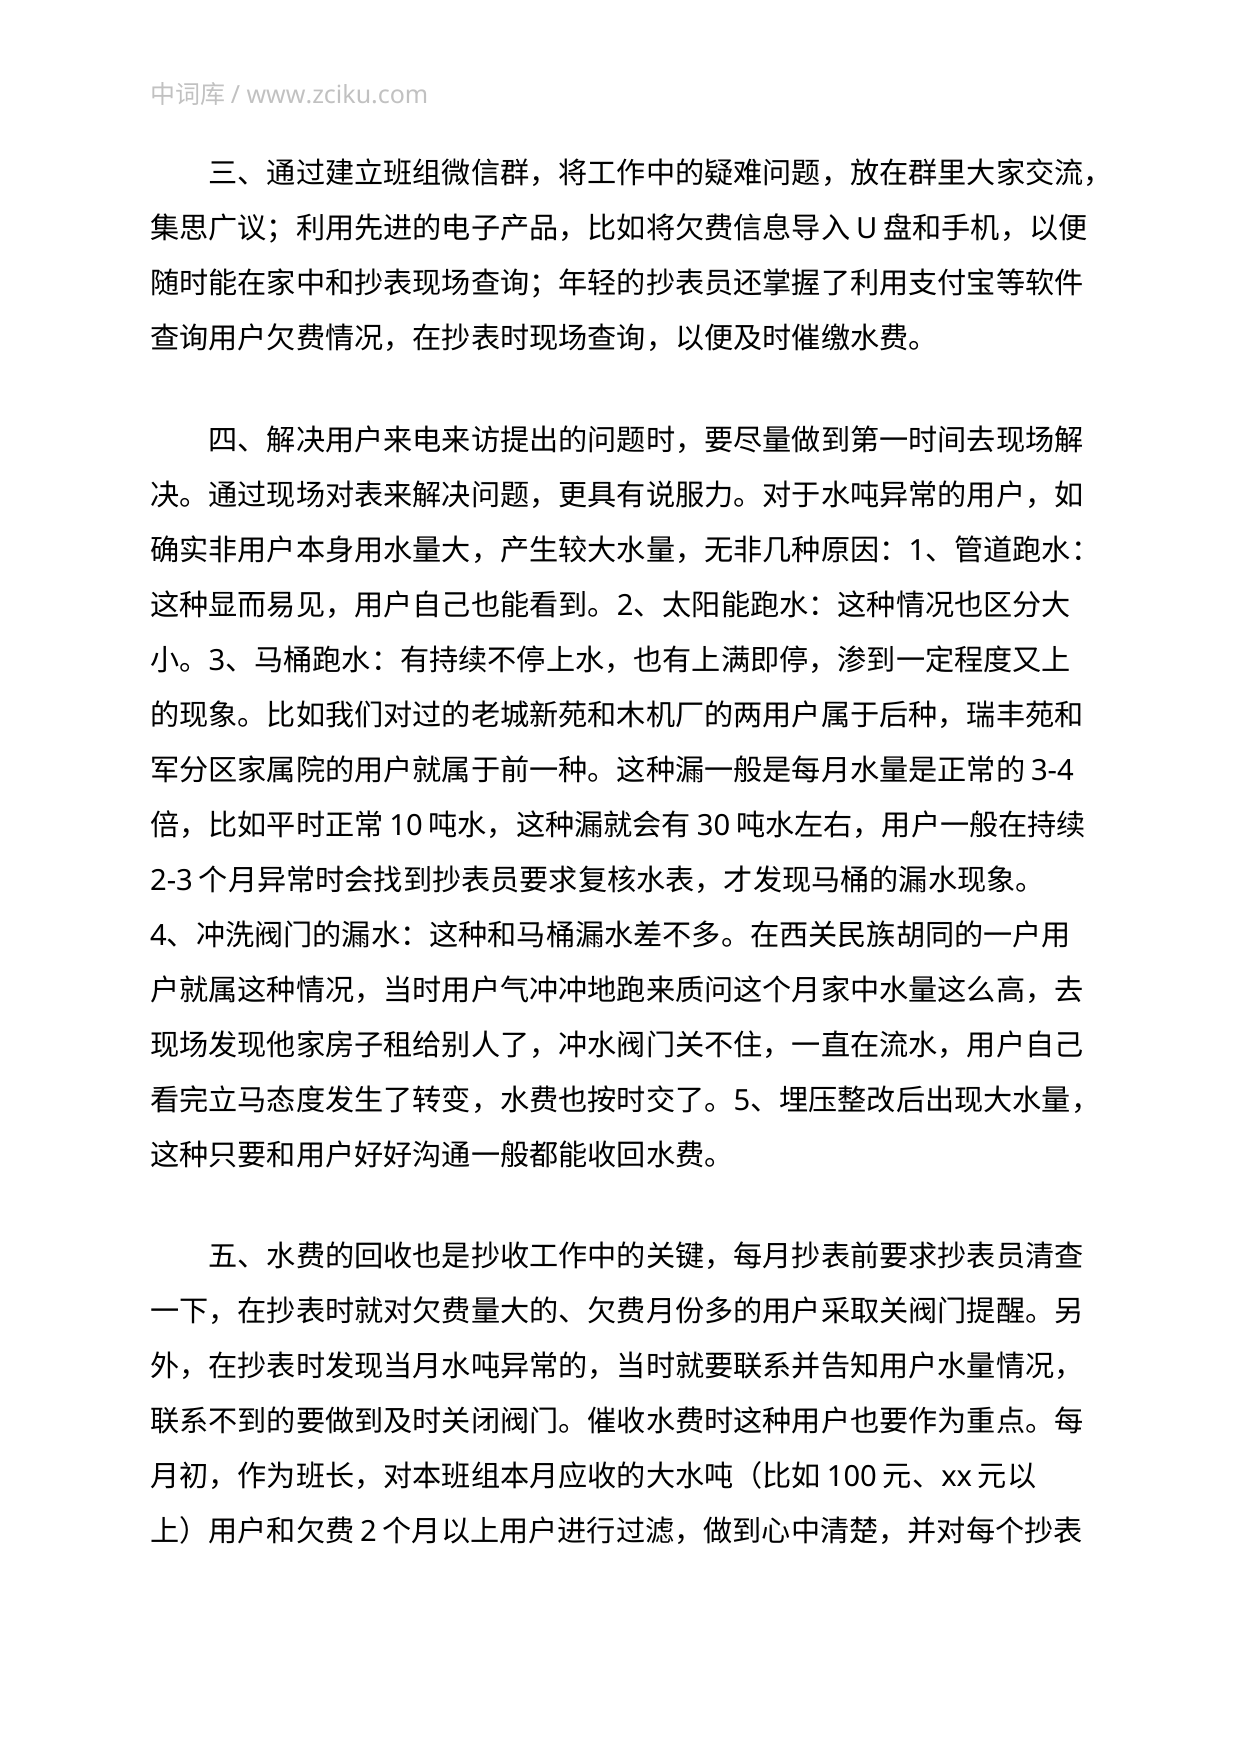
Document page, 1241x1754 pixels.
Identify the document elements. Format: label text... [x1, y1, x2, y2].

text 三、通过建立班组微信群，将工作中的疑难问题，放在群里大家交流，集思广议；利用先进的电子产品，比如将欠费信息导入U盘和手机，以便随时能在家中和抄表现场查询；年轻的抄表员还掌握了利用支付宝等软件查询用户欠费情况，在抄表时现场查询，以便及时催缴水费。 [150, 150, 1090, 357]
text 四、解决用户来电来访提出的问题时，要尽量做到第一时间去现场解决。通过现场对表来解决问题，更具有说服力。对于水吨异常的用户，如确实非用户本身用水量大，产生较大水量，无非几种原因：1、管道跑水：这种显而易见，用户自己也能看到。2、太阳能跑水：这种情况也区分大小。3、马桶跑水：有持续不停上水，也有上满即停，渗到一定程度又上的现象。比如我们对过的老城新苑和木机厂的两用户属于后种，瑞丰苑和军分区家属院的用户就属于前一种。这种漏一般是每月水量是正常的3-4倍，比如平时正常10吨水，这种漏就会有30吨水左右，用户一般在持续2-3个月异常时会找到抄表员要求复核水表，才发现马桶的漏水现象。4、冲洗阀门的漏水：这种和马桶漏水差不多。在西关民族胡同的一户用户就属这种情况，当时用户气冲冲地跑来质问这个月家中水量这么高，去现场发现他家房子租给别人了，冲水阀门关不住，一直在流水，用户自己看完立马态度发生了转变，水费也按时交了。5、埋压整改后出现大水量，这种只要和用户好好沟通一般都能收回水费。 [150, 417, 1090, 1173]
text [150, 1233, 1090, 1550]
